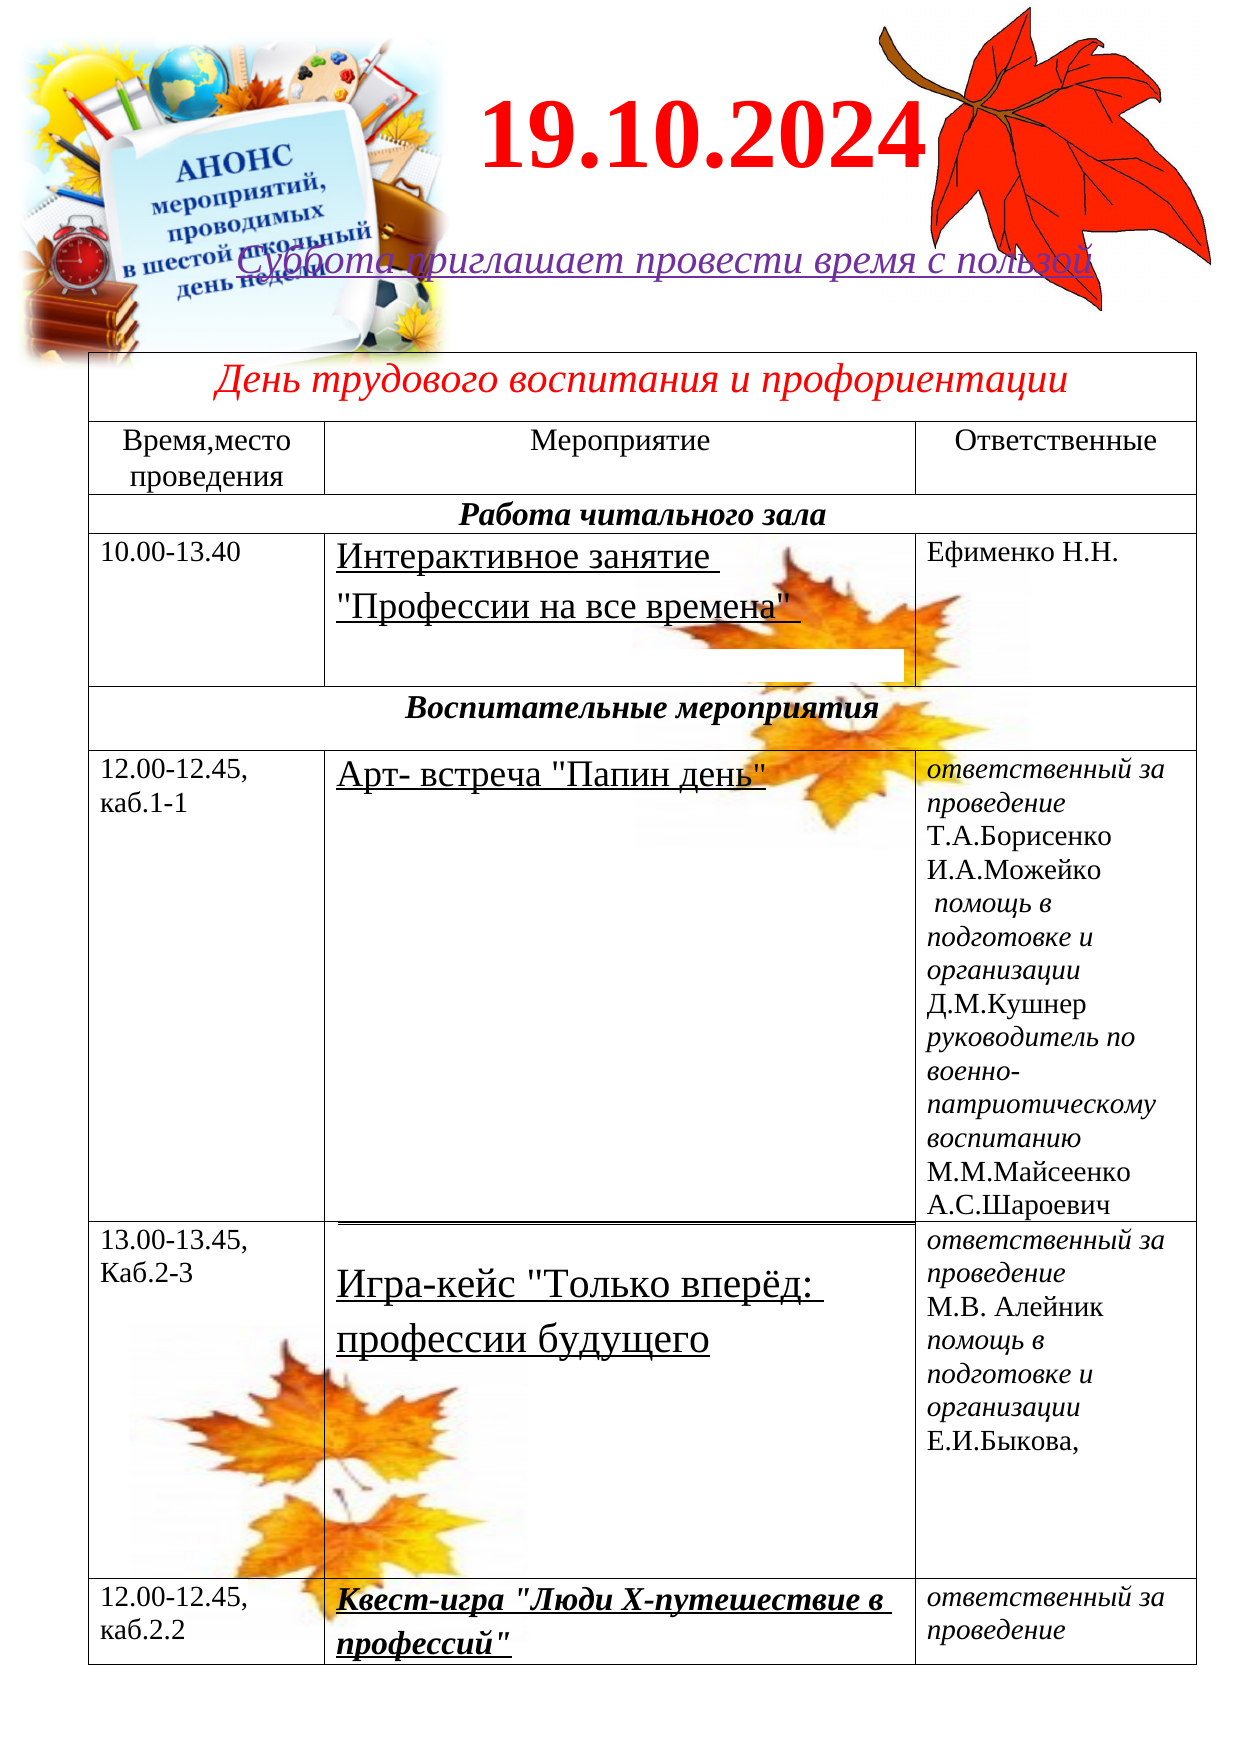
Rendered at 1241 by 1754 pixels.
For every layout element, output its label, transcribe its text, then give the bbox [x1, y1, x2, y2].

table_cell Воспитательные мероприятия [89, 687, 1196, 750]
picture [903, 255, 911, 263]
picture [44, 62, 423, 343]
table_cell ответственный за проведение Т.А.Борисенко И.А.Можейко помощь в подготовке и организации Д.М.Кушнер руководитель по военно-патриотическому воспитанию М.М.Майсеенко А.С.Шароевич [916, 751, 1196, 1221]
table_cell 10.00-13.40 [89, 534, 324, 686]
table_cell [325, 1579, 915, 1664]
table_cell 13.00-13.45, Каб.2-3 [89, 1222, 324, 1578]
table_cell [916, 1579, 1196, 1664]
table_cell Ответственные [916, 422, 1196, 493]
table_header День трудового воспитания и профориентации [89, 353, 1196, 421]
table_cell Интерактивное занятие "Профессии на все времена" [325, 534, 915, 686]
table_cell ответственный за проведение М.В. Алейник помощь в подготовке и организации Е.И.Быкова, [916, 1222, 1196, 1578]
table_cell Работа читального зала [89, 495, 1196, 533]
table_cell Ефименко Н.Н. [916, 534, 1196, 686]
table_cell Время,место проведения [89, 422, 324, 493]
table_cell Арт- встреча "Папин день" [325, 751, 915, 1221]
text 19.10.2024 [177, 74, 1152, 189]
table_cell Игра-кейс "Только вперёд: профессии будущего [325, 1222, 915, 1578]
table_cell 12.00-12.45, каб.1-1 [89, 751, 324, 1221]
table_cell Мероприятие [325, 422, 915, 493]
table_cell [89, 1579, 324, 1664]
picture [878, 7, 1211, 311]
